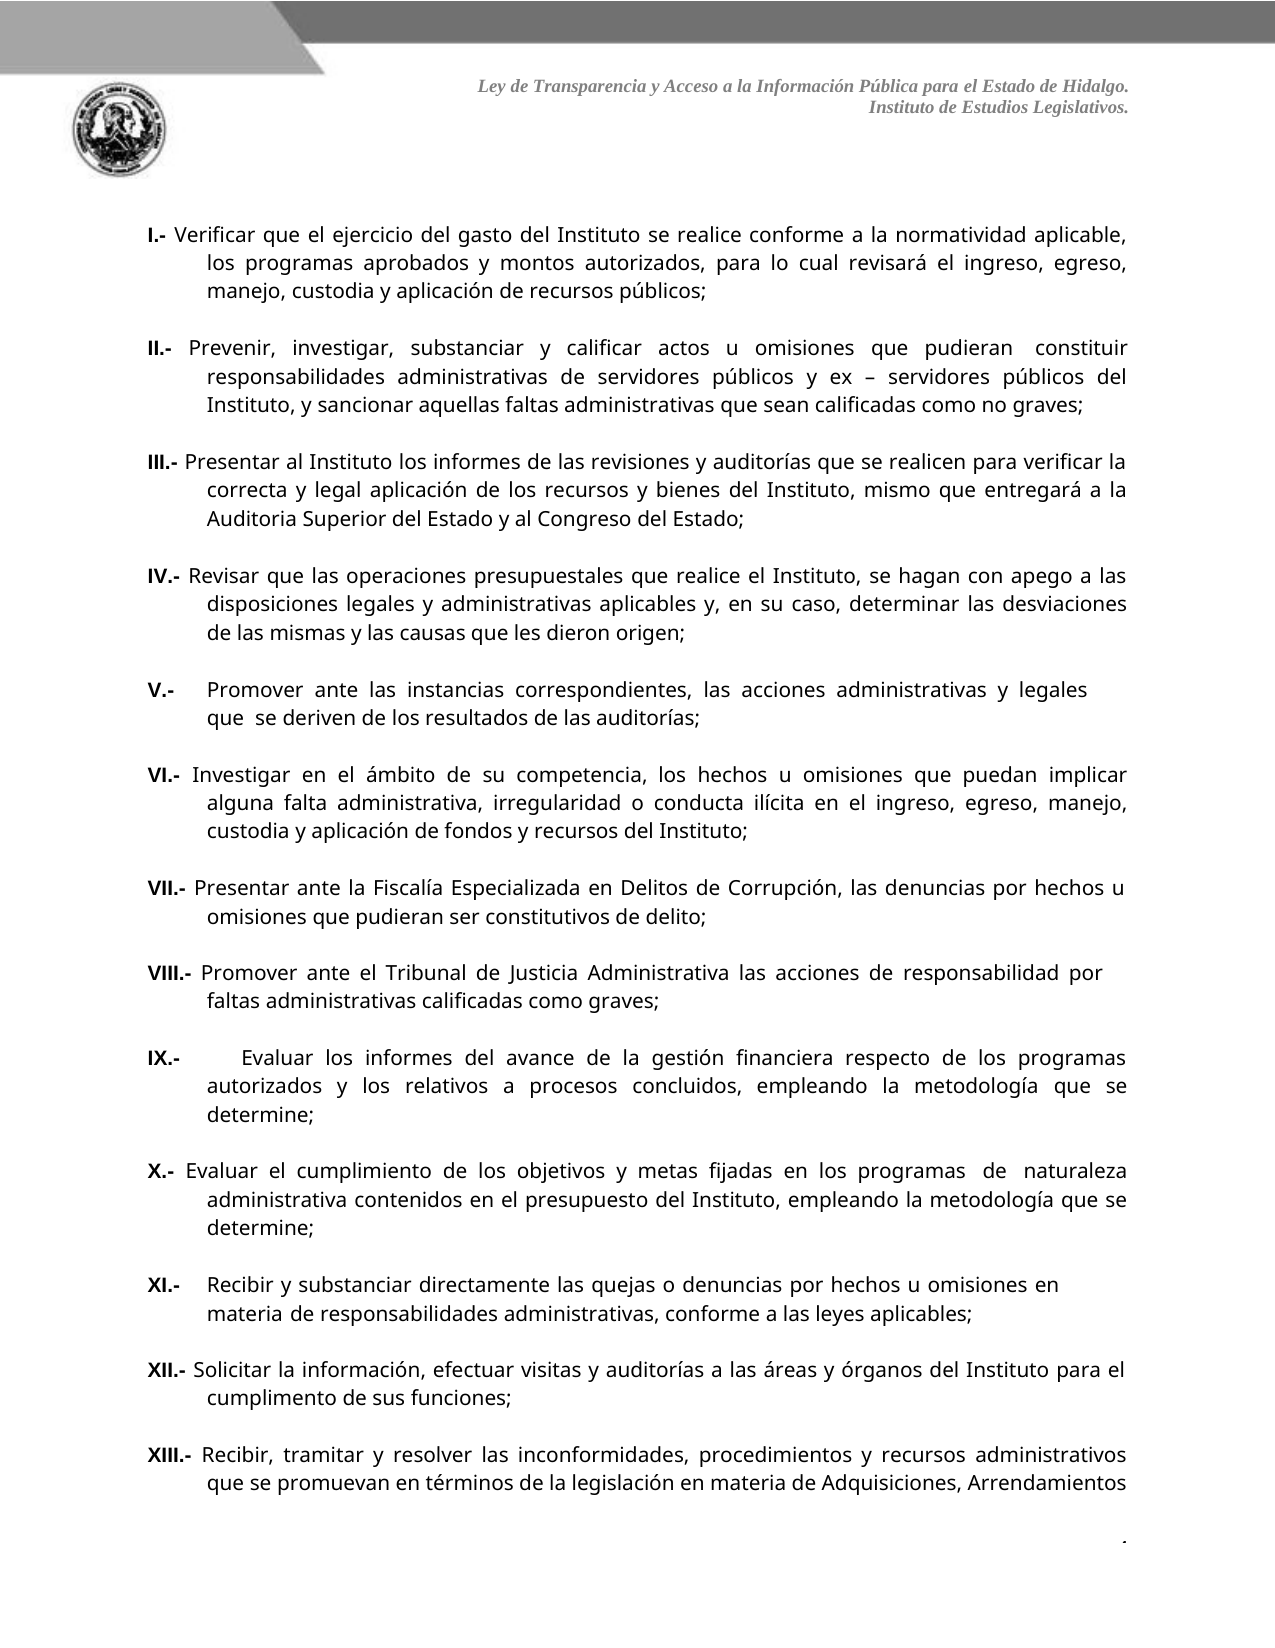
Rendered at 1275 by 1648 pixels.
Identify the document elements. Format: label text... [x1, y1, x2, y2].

text III.- Presentar al Instituto los informes de las revisiones y auditorías que se realicen para verificar la correcta y legal aplicación de los recursos y bienes del Instituto, mismo que entregará a la Auditoria Superior del Estado y al Congreso del Estado; [147, 447, 1128, 532]
text IX.- Evaluar los informes del avance de la gestión financiera respecto de los programas autorizados y los relativos a procesos concluidos, empleando la metodología que se determine; [147, 1043, 1128, 1128]
text IV.- Revisar que las operaciones presupuestales que realice el Instituto, se hagan con apego a las disposiciones legales y administrativas aplicables y, en su caso, determinar las desviaciones de las mismas y las causas que les dieron origen; [147, 561, 1128, 646]
text VI.- Investigar en el ámbito de su competencia, los hechos u omisiones que puedan implicar alguna falta administrativa, irregularidad o conducta ilícita en el ingreso, egreso, manejo, custodia y aplicación de fondos y recursos del Instituto; [147, 760, 1128, 845]
text V.- Promover ante las instancias correspondientes, las acciones administrativas y legales que se deriven de los resultados de las auditorías; [147, 675, 1127, 732]
text I.- Verificar que el ejercicio del gasto del Instituto se realice conforme a la normatividad aplicable, los programas aprobados y montos autorizados, para lo cual revisará el ingreso, egreso, manejo, custodia y aplicación de recursos públicos; [147, 220, 1128, 305]
text X.- Evaluar el cumplimiento de los objetivos y metas fijadas en los programas de naturaleza administrativa contenidos en el presupuesto del Instituto, empleando la metodología que se determine; [147, 1156, 1127, 1242]
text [147, 1440, 1128, 1497]
text VII.- Presentar ante la Fiscalía Especializada en Delitos de Corrupción, las denuncias por hechos u omisiones que pudieran ser constitutivos de delito; [147, 873, 1126, 930]
text XII.- Solicitar la información, efectuar visitas y auditorías a las áreas y órganos del Instituto para el cumplimento de sus funciones; [147, 1355, 1127, 1412]
text VIII.- Promover ante el Tribunal de Justicia Administrativa las acciones de responsabilidad por faltas administrativas calificadas como graves; [147, 958, 1139, 1015]
picture [0, 1, 1275, 179]
text XI.- Recibir y substanciar directamente las quejas o denuncias por hechos u omisiones en materia de responsabilidades administrativas, conforme a las leyes aplicables; [147, 1270, 1128, 1327]
text II.- Prevenir, investigar, substanciar y calificar actos u omisiones que pudieran constituir responsabilidades administrativas de servidores públicos y ex – servidores públicos del Instituto, y sancionar aquellas faltas administrativas que sean calificadas como no graves; [147, 333, 1128, 419]
